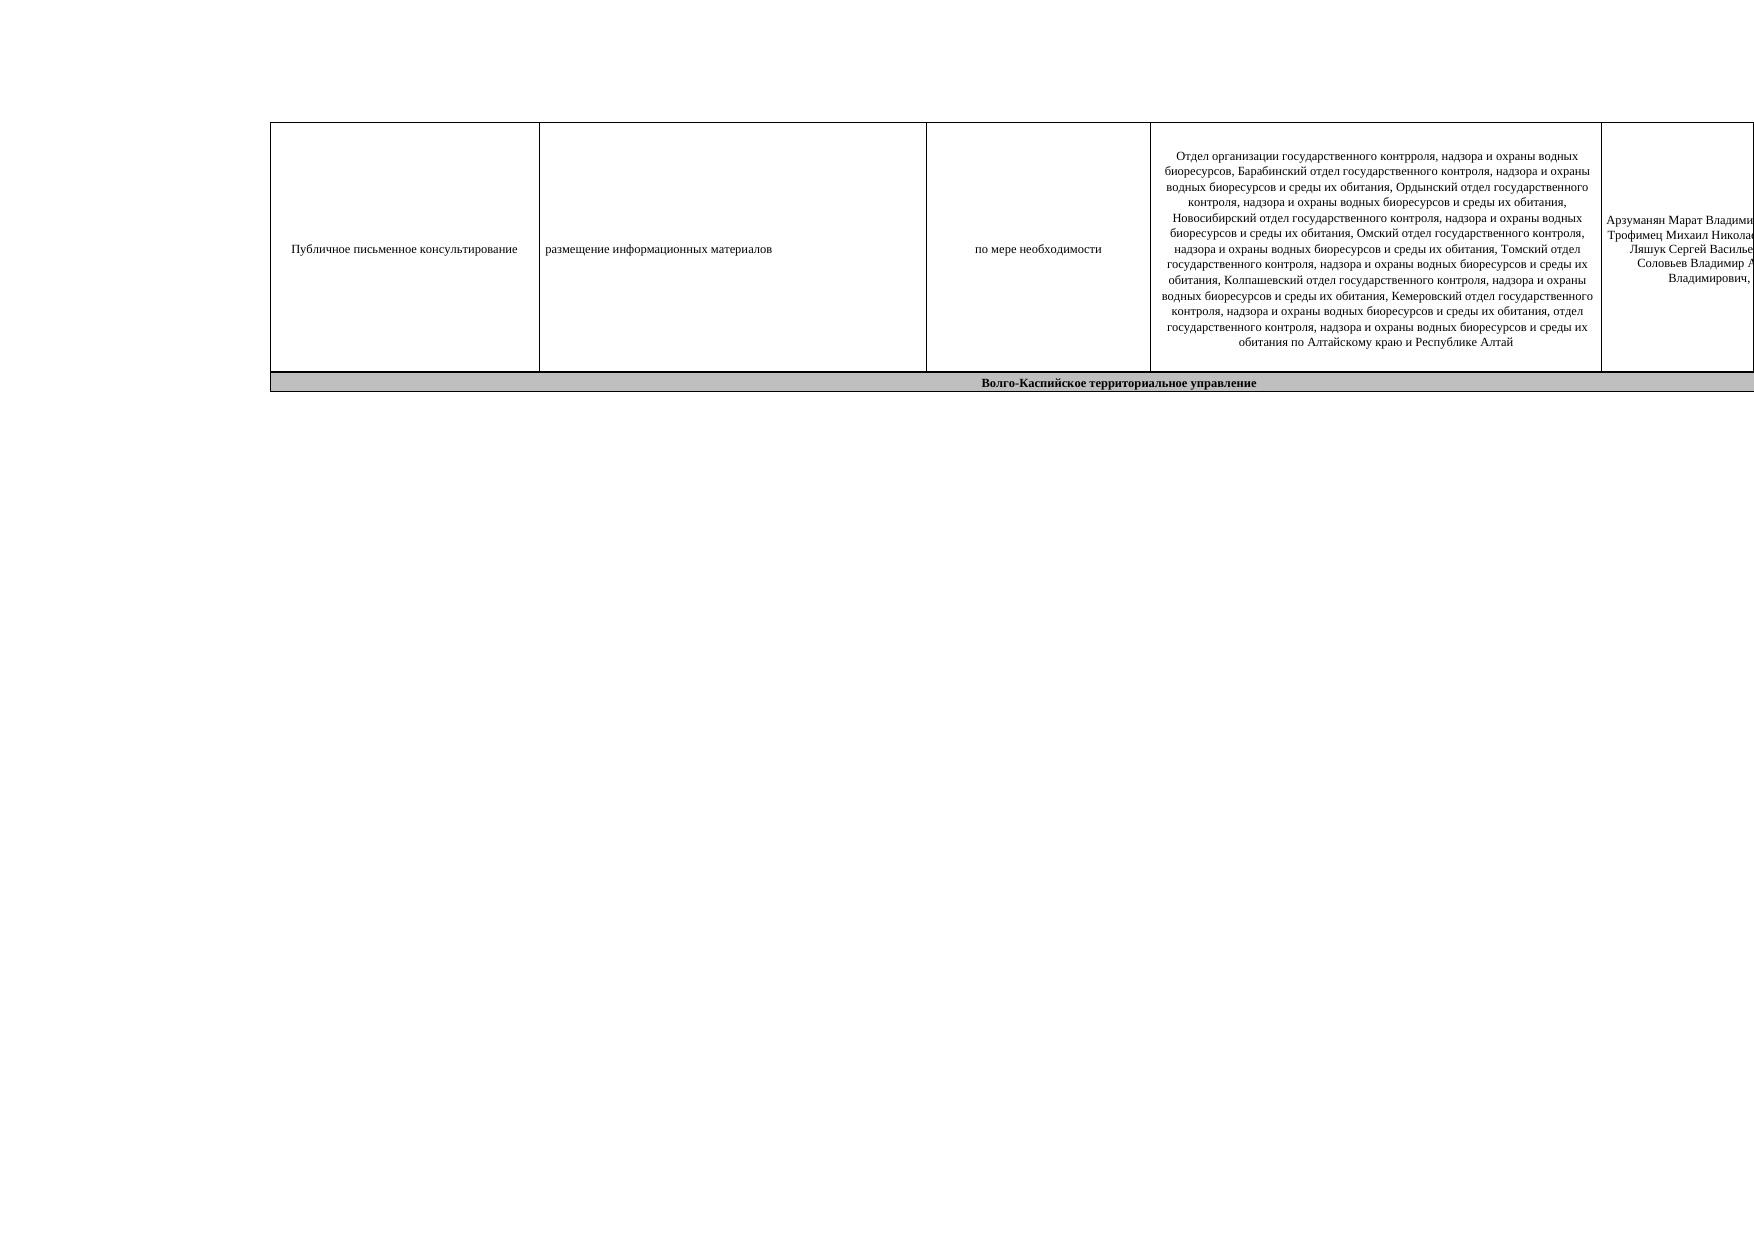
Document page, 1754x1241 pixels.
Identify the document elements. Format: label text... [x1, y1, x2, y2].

table_cell Публичное письменное консультирование [271, 123, 539, 371]
table_cell Волго-Каспийское территориальное управление [271, 373, 1754, 391]
table_cell по мере необходимости [927, 123, 1150, 371]
table_cell Отдел организации государственного контрроля, надзора и охраны водных биоресурсов, Барабинский отдел государственного контроля, надзора и охраны водных биоресурсов и среды их обитания, Ордынский отдел государственного контроля, надзора и охраны водных биоресурсов и среды их обитания, Новосибирский отдел государственного контроля, надзора и охраны водных биоресурсов и среды их обитания, Омский отдел государственного контроля, надзора и охраны водных биоресурсов и среды их обитания, Томский отдел государственного контроля, надзора и охраны водных биоресурсов и среды их обитания, Колпашевский отдел государственного контроля, надзора и охраны водных биоресурсов и среды их обитания, Кемеровский отдел государственного контроля, надзора и охраны водных биоресурсов и среды их обитания, отдел государственного контроля, надзора и охраны водных биоресурсов и среды их обитания по Алтайскому краю и Республике Алтай [1151, 123, 1601, 371]
table_cell размещение информационных материалов [540, 123, 926, 371]
